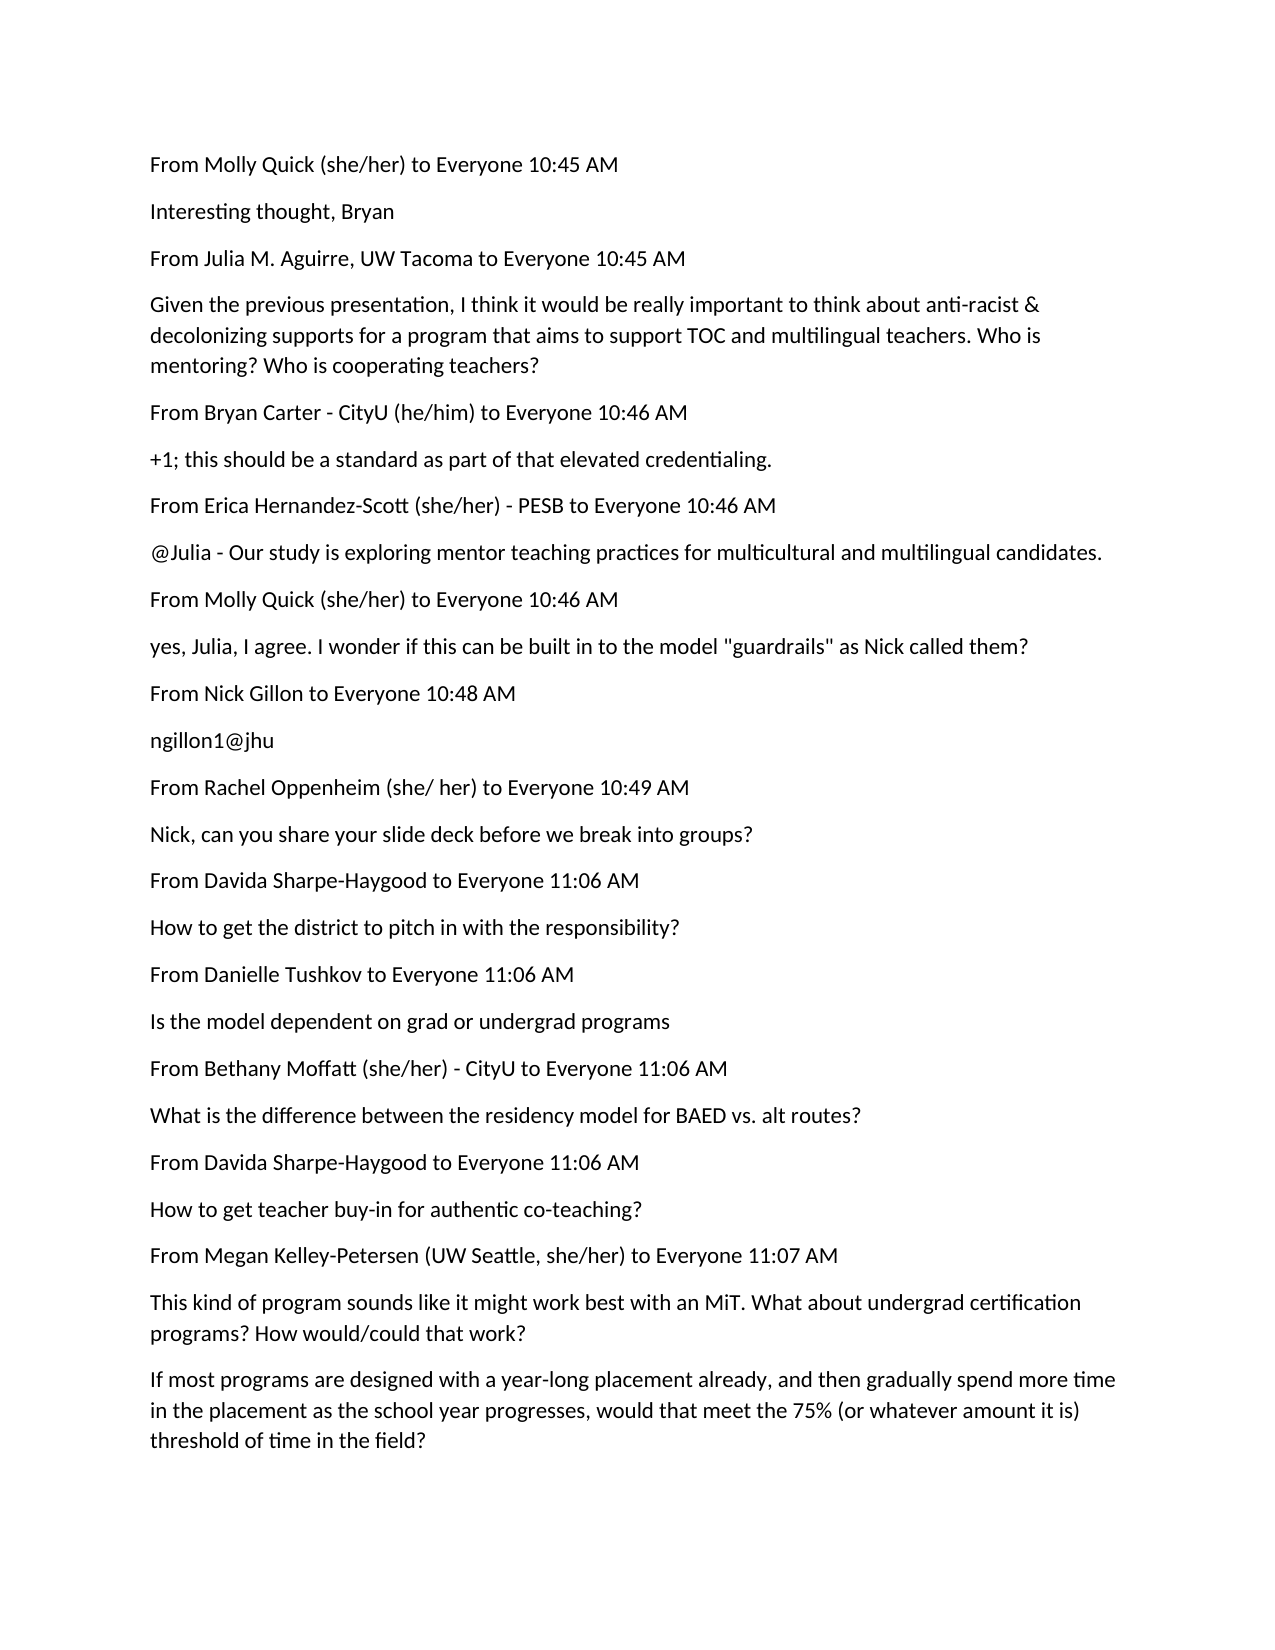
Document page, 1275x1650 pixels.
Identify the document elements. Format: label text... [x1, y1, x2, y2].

text How to get teacher buy-in for authentic co-teaching? [150, 1195, 1125, 1223]
text Interesting thought, Bryan [150, 197, 1125, 225]
text From Molly Quick (she/her) to Everyone 10:46 AM [150, 585, 1125, 613]
text yes, Julia, I agree. I wonder if this can be built in to the model "guardrails" as Nick called them? [150, 632, 1125, 660]
text From Danielle Tushkov to Everyone 11:06 AM [150, 960, 1125, 988]
text Nick, can you share your slide deck before we break into groups? [150, 820, 1125, 848]
text Is the model dependent on grad or undergrad programs [150, 1007, 1125, 1035]
text From Rachel Oppenheim (she/ her) to Everyone 10:49 AM [150, 773, 1125, 801]
text From Davida Sharpe-Haygood to Everyone 11:06 AM [150, 867, 1125, 895]
text ngillon1@jhu [150, 726, 1125, 754]
text +1; this should be a standard as part of that elevated credentialing. [150, 445, 1125, 473]
text Given the previous presentation, I think it would be really important to think about anti-racist & decolonizing supports for a program that aims to support TOC and multilingual teachers. Who is mentoring? Who is cooperating teachers? [150, 291, 1125, 379]
text How to get the district to pitch in with the responsibility? [150, 913, 1125, 942]
text From Bryan Carter - CityU (he/him) to Everyone 10:46 AM [150, 398, 1125, 426]
text From Bethany Moffatt (she/her) - CityU to Everyone 11:06 AM [150, 1054, 1125, 1082]
text This kind of program sounds like it might work best with an MiT. What about undergrad certification programs? How would/could that work? [150, 1288, 1125, 1347]
text From Molly Quick (she/her) to Everyone 10:45 AM [150, 150, 1125, 178]
text From Megan Kelley-Petersen (UW Seattle, she/her) to Everyone 11:07 AM [150, 1242, 1125, 1270]
text From Erica Hernandez-Scott (she/her) - PESB to Everyone 10:46 AM [150, 492, 1125, 520]
text From Nick Gillon to Everyone 10:48 AM [150, 679, 1125, 707]
text From Julia M. Aguirre, UW Tacoma to Everyone 10:45 AM [150, 244, 1125, 272]
text From Davida Sharpe-Haygood to Everyone 11:06 AM [150, 1148, 1125, 1176]
text If most programs are designed with a year-long placement already, and then gradually spend more time in the placement as the school year progresses, would that meet the 75% (or whatever amount it is) threshold of time in the field? [150, 1366, 1125, 1454]
text What is the difference between the residency model for BAED vs. alt routes? [150, 1101, 1125, 1129]
text @Julia - Our study is exploring mentor teaching practices for multicultural and multilingual candidates. [150, 538, 1125, 567]
